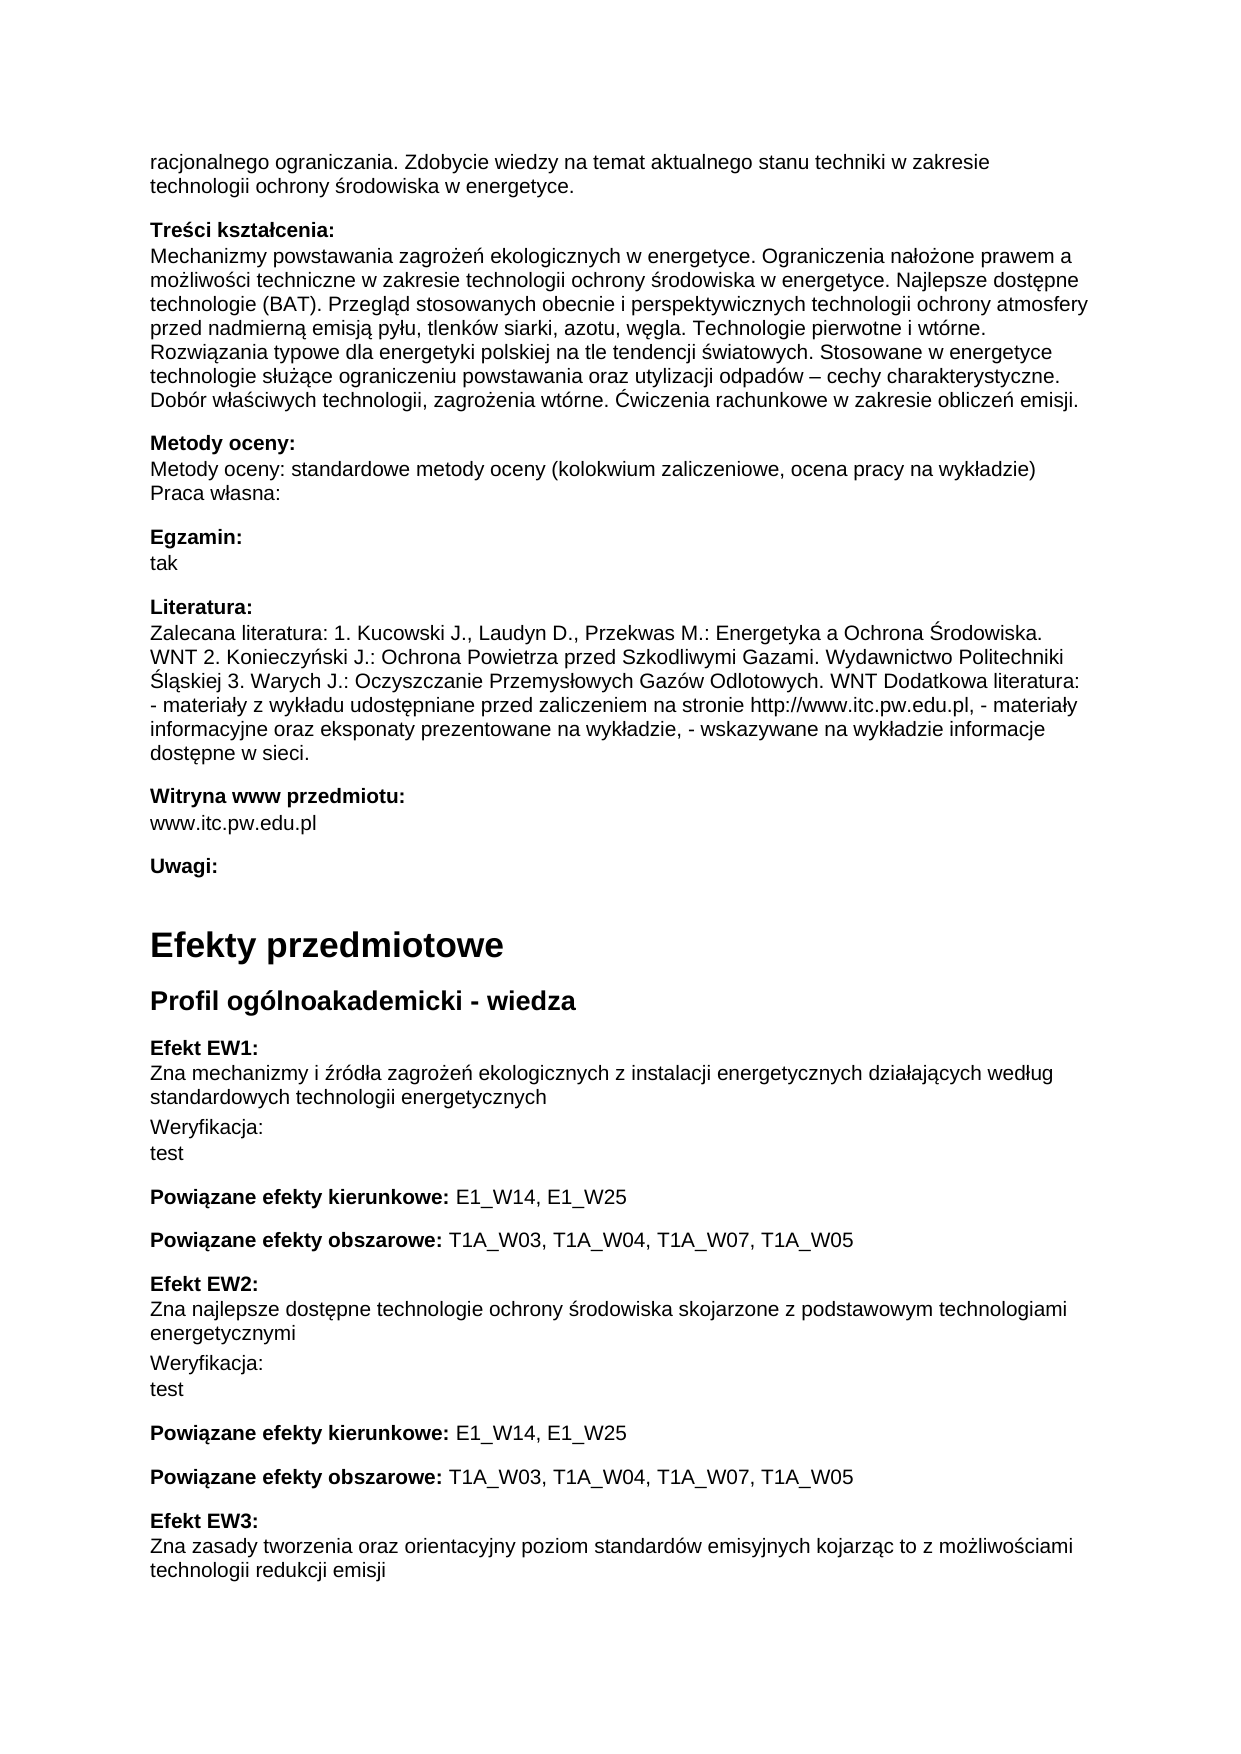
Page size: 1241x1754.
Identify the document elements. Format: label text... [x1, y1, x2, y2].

text test [150, 1377, 1090, 1401]
text test [150, 1141, 1090, 1165]
text Literatura: [150, 595, 1090, 619]
text Weryfikacja: [150, 1351, 1090, 1375]
text Powiązane efekty kierunkowe: E1_W14, E1_W25 [150, 1421, 1090, 1445]
text Witryna www przedmiotu: [150, 784, 1090, 808]
text Metody oceny: standardowe metody oceny (kolokwium zaliczeniowe, ocena pracy na wykładzie) Praca własna: [150, 457, 1090, 505]
text Zna zasady tworzenia oraz orientacyjny poziom standardów emisyjnych kojarząc to z możliwościami technologii redukcji emisji [150, 1533, 1090, 1581]
text Weryfikacja: [150, 1115, 1090, 1139]
text Efekt EW2: [150, 1272, 1090, 1296]
text Mechanizmy powstawania zagrożeń ekologicznych w energetyce. Ograniczenia nałożone prawem a możliwości techniczne w zakresie technologii ochrony środowiska w energetyce. Najlepsze dostępne technologie (BAT). Przegląd stosowanych obecnie i perspektywicznych technologii ochrony atmosfery przed nadmierną emisją pyłu, tlenków siarki, azotu, węgla. Technologie pierwotne i wtórne. Rozwiązania typowe dla energetyki polskiej na tle tendencji światowych. Stosowane w energetyce technologie służące ograniczeniu powstawania oraz utylizacji odpadów – cechy charakterystyczne. Dobór właściwych technologii, zagrożenia wtórne. Ćwiczenia rachunkowe w zakresie obliczeń emisji. [150, 244, 1090, 411]
text tak [150, 551, 1090, 575]
text Efekt EW1: [150, 1036, 1090, 1059]
text Zalecana literatura: 1. Kucowski J., Laudyn D., Przekwas M.: Energetyka a Ochrona Środowiska. WNT 2. Konieczyński J.: Ochrona Powietrza przed Szkodliwymi Gazami. Wydawnictwo Politechniki Śląskiej 3. Warych J.: Oczyszczanie Przemysłowych Gazów Odlotowych. WNT Dodatkowa literatura: - materiały z wykładu udostępniane przed zaliczeniem na stronie http://www.itc.pw.edu.pl, - materiały informacyjne oraz eksponaty prezentowane na wykładzie, - wskazywane na wykładzie informacje dostępne w sieci. [150, 621, 1090, 764]
text Metody oceny: [150, 431, 1090, 455]
text Uwagi: [150, 854, 1090, 878]
text Efekt EW3: [150, 1508, 1090, 1532]
text www.itc.pw.edu.pl [150, 810, 1090, 834]
text Treści kształcenia: [150, 218, 1090, 242]
text Powiązane efekty obszarowe: T1A_W03, T1A_W04, T1A_W07, T1A_W05 [150, 1228, 1090, 1252]
text Zna mechanizmy i źródła zagrożeń ekologicznych z instalacji energetycznych działających według standardowych technologii energetycznych [150, 1061, 1090, 1108]
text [150, 150, 1090, 198]
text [150, 1465, 1090, 1489]
subtitle Efekty przedmiotowe [150, 924, 1090, 965]
text Zna najlepsze dostępne technologie ochrony środowiska skojarzone z podstawowym technologiami energetycznymi [150, 1297, 1090, 1345]
text Egzamin: [150, 525, 1090, 549]
subtitle Profil ogólnoakademicki - wiedza [150, 984, 1090, 1016]
text Powiązane efekty kierunkowe: E1_W14, E1_W25 [150, 1184, 1090, 1208]
